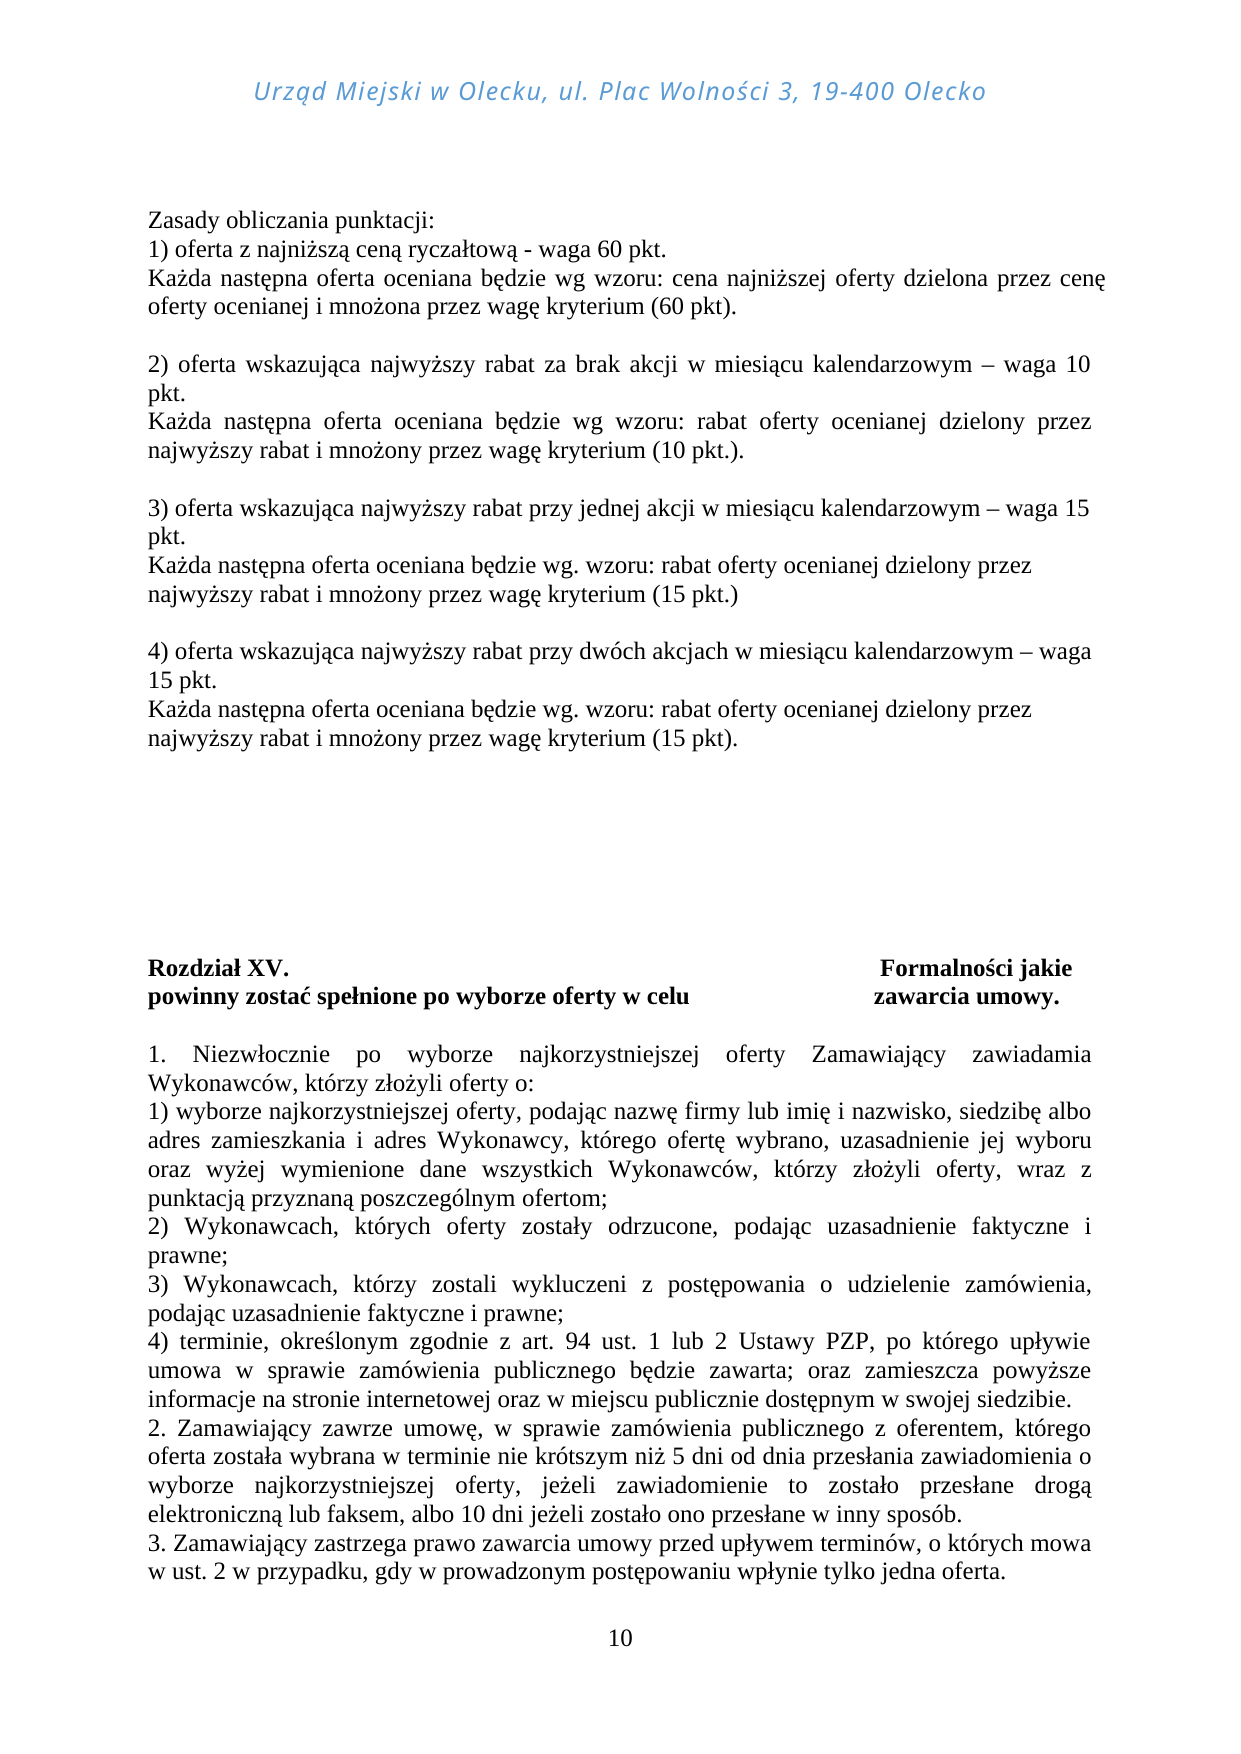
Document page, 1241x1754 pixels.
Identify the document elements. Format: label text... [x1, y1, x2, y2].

text 4) terminie, określonym zgodnie z art. 94 ust. 1 lub 2 Ustawy PZP, po którego upływie umowa w sprawie zamówienia publicznego będzie zawarta; oraz zamieszcza powyższe informacje na stronie internetowej oraz w miejscu publicznie dostępnym w swojej siedzibie. [148, 1326, 1092, 1413]
text 1) wyborze najkorzystniejszej oferty, podając nazwę firmy lub imię i nazwisko, siedzibę albo adres zamieszkania i adres Wykonawcy, którego ofertę wybrano, uzasadnienie jej wyboru oraz wyżej wymienione dane wszystkich Wykonawców, którzy złożyli oferty, wraz z punktacją przyznaną poszczególnym ofertom; [148, 1096, 1092, 1211]
text 2. Zamawiający zawrze umowę, w sprawie zamówienia publicznego z oferentem, którego oferta została wybrana w terminie nie krótszym niż 5 dni od dnia przesłania zawiadomienia o wyborze najkorzystniejszej oferty, jeżeli zawiadomienie to zostało przesłane drogą elektroniczną lub faksem, albo 10 dni jeżeli zostało ono przesłane w inny sposób. [148, 1413, 1092, 1528]
subtitle Formalności jakie powinny zostać spełnione po wyborze oferty w celu zawarcia umowy. [148, 953, 1092, 1010]
text 3) oferta wskazująca najwyższy rabat przy jednej akcji w miesiącu kalendarzowym – waga 15 pkt. [148, 464, 1093, 550]
text 2) oferta wskazująca najwyższy rabat za brak akcji w miesiącu kalendarzowym – waga 10 pkt. [148, 349, 1092, 406]
text 3) Wykonawcach, którzy zostali wykluczeni z postępowania o udzielenie zamówienia, podając uzasadnienie faktyczne i prawne; [148, 1269, 1092, 1326]
text 1) oferta z najniższą ceną ryczałtową - waga 60 pkt. [148, 234, 1107, 263]
text Każda następna oferta oceniana będzie wg wzoru: cena najniższej oferty dzielona przez cenę oferty ocenianej i mnożona przez wagę kryterium (60 pkt). [148, 263, 1107, 320]
text Każda następna oferta oceniana będzie wg. wzoru: rabat oferty ocenianej dzielony przez najwyższy rabat i mnożony przez wagę kryterium (15 pkt.) [148, 550, 1093, 608]
text 4) oferta wskazująca najwyższy rabat przy dwóch akcjach w miesiącu kalendarzowym – waga 15 pkt. [148, 636, 1092, 694]
text Każda następna oferta oceniana będzie wg. wzoru: rabat oferty ocenianej dzielony przez najwyższy rabat i mnożony przez wagę kryterium (15 pkt). [148, 694, 1093, 751]
text 2) Wykonawcach, których oferty zostały odrzucone, podając uzasadnienie faktyczne i prawne; [148, 1211, 1092, 1269]
text 1. Niezwłocznie po wyborze najkorzystniejszej oferty Zamawiający zawiadamia Wykonawców, którzy złożyli oferty o: [148, 1039, 1092, 1096]
text Każda następna oferta oceniana będzie wg wzoru: rabat oferty ocenianej dzielony przez najwyższy rabat i mnożony przez wagę kryterium (10 pkt.). [148, 406, 1092, 464]
text 3. Zamawiający zastrzega prawo zawarcia umowy przed upływem terminów, o których mowa w ust. 2 w przypadku, gdy w prowadzonym postępowaniu wpłynie tylko jedna oferta. [148, 1528, 1092, 1585]
text Zasady obliczania punktacji: [148, 205, 1092, 234]
